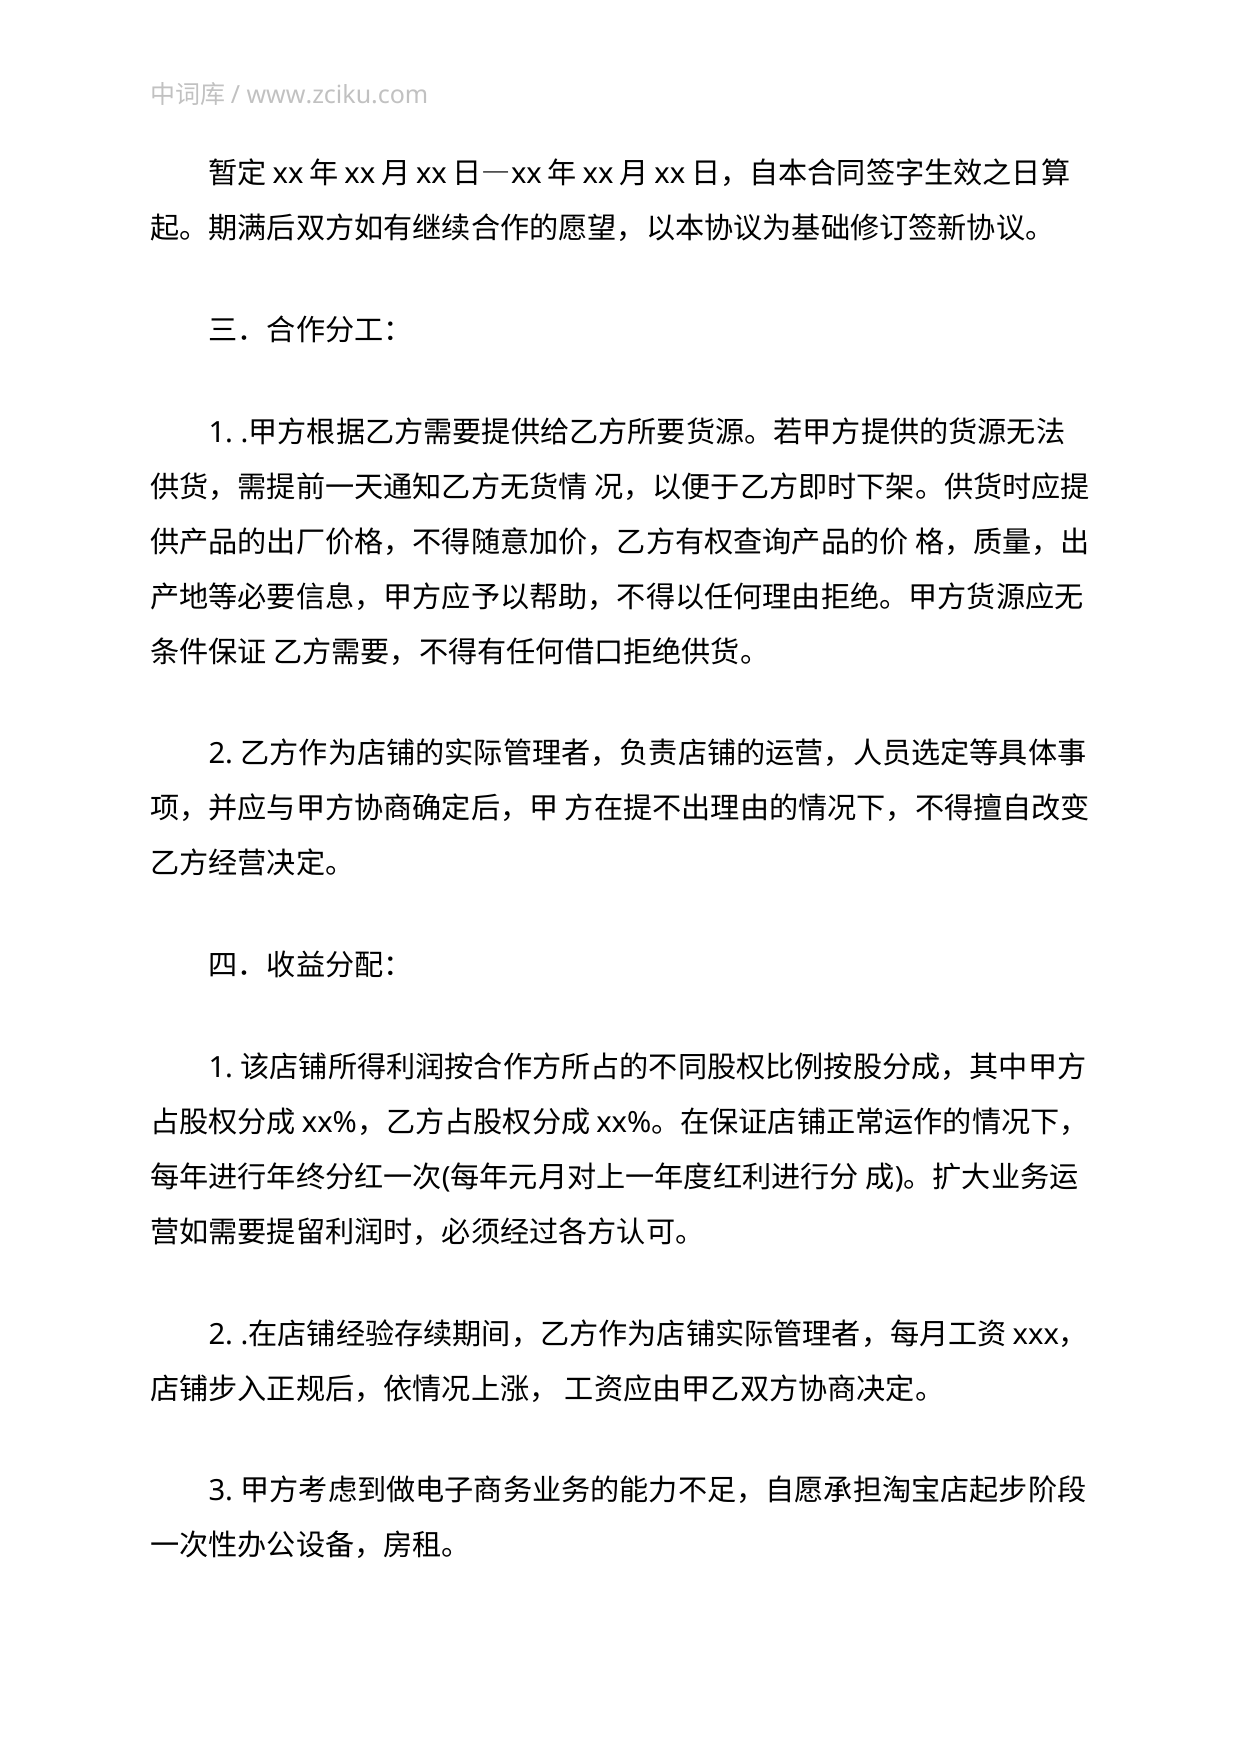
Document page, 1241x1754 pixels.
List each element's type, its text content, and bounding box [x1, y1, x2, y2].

text 暂定xx年xx月xx日—xx年xx月xx日，自本合同签字生效之日算起。期满后双方如有继续合作的愿望，以本协议为基础修订签新协议。 [150, 150, 1090, 247]
text 三．合作分工： [150, 307, 1090, 349]
text 1. 该店铺所得利润按合作方所占的不同股权比例按股分成，其中甲方占股权分成xx%，乙方占股权分成xx%。在保证店铺正常运作的情况下，每年进行年终分红一次(每年元月对上一年度红利进行分 成)。扩大业务运营如需要提留利润时，必须经过各方认可。 [150, 1043, 1090, 1251]
text 2. 乙方作为店铺的实际管理者，负责店铺的运营，人员选定等具体事项，并应与甲方协商确定后，甲 方在提不出理由的情况下，不得擅自改变乙方经营决定。 [150, 730, 1090, 882]
text 四．收益分配： [150, 942, 1090, 984]
text 3. 甲方考虑到做电子商务业务的能力不足，自愿承担淘宝店起步阶段一次性办公设备，房租。 [150, 1467, 1090, 1564]
text 2. .在店铺经验存续期间，乙方作为店铺实际管理者，每月工资xxx，店铺步入正规后，依情况上涨， 工资应由甲乙双方协商决定。 [150, 1310, 1090, 1407]
text 1. .甲方根据乙方需要提供给乙方所要货源。若甲方提供的货源无法供货，需提前一天通知乙方无货情 况，以便于乙方即时下架。供货时应提供产品的出厂价格，不得随意加价，乙方有权查询产品的价 格，质量，出产地等必要信息，甲方应予以帮助，不得以任何理由拒绝。甲方货源应无条件保证 乙方需要，不得有任何借口拒绝供货。 [150, 408, 1090, 671]
